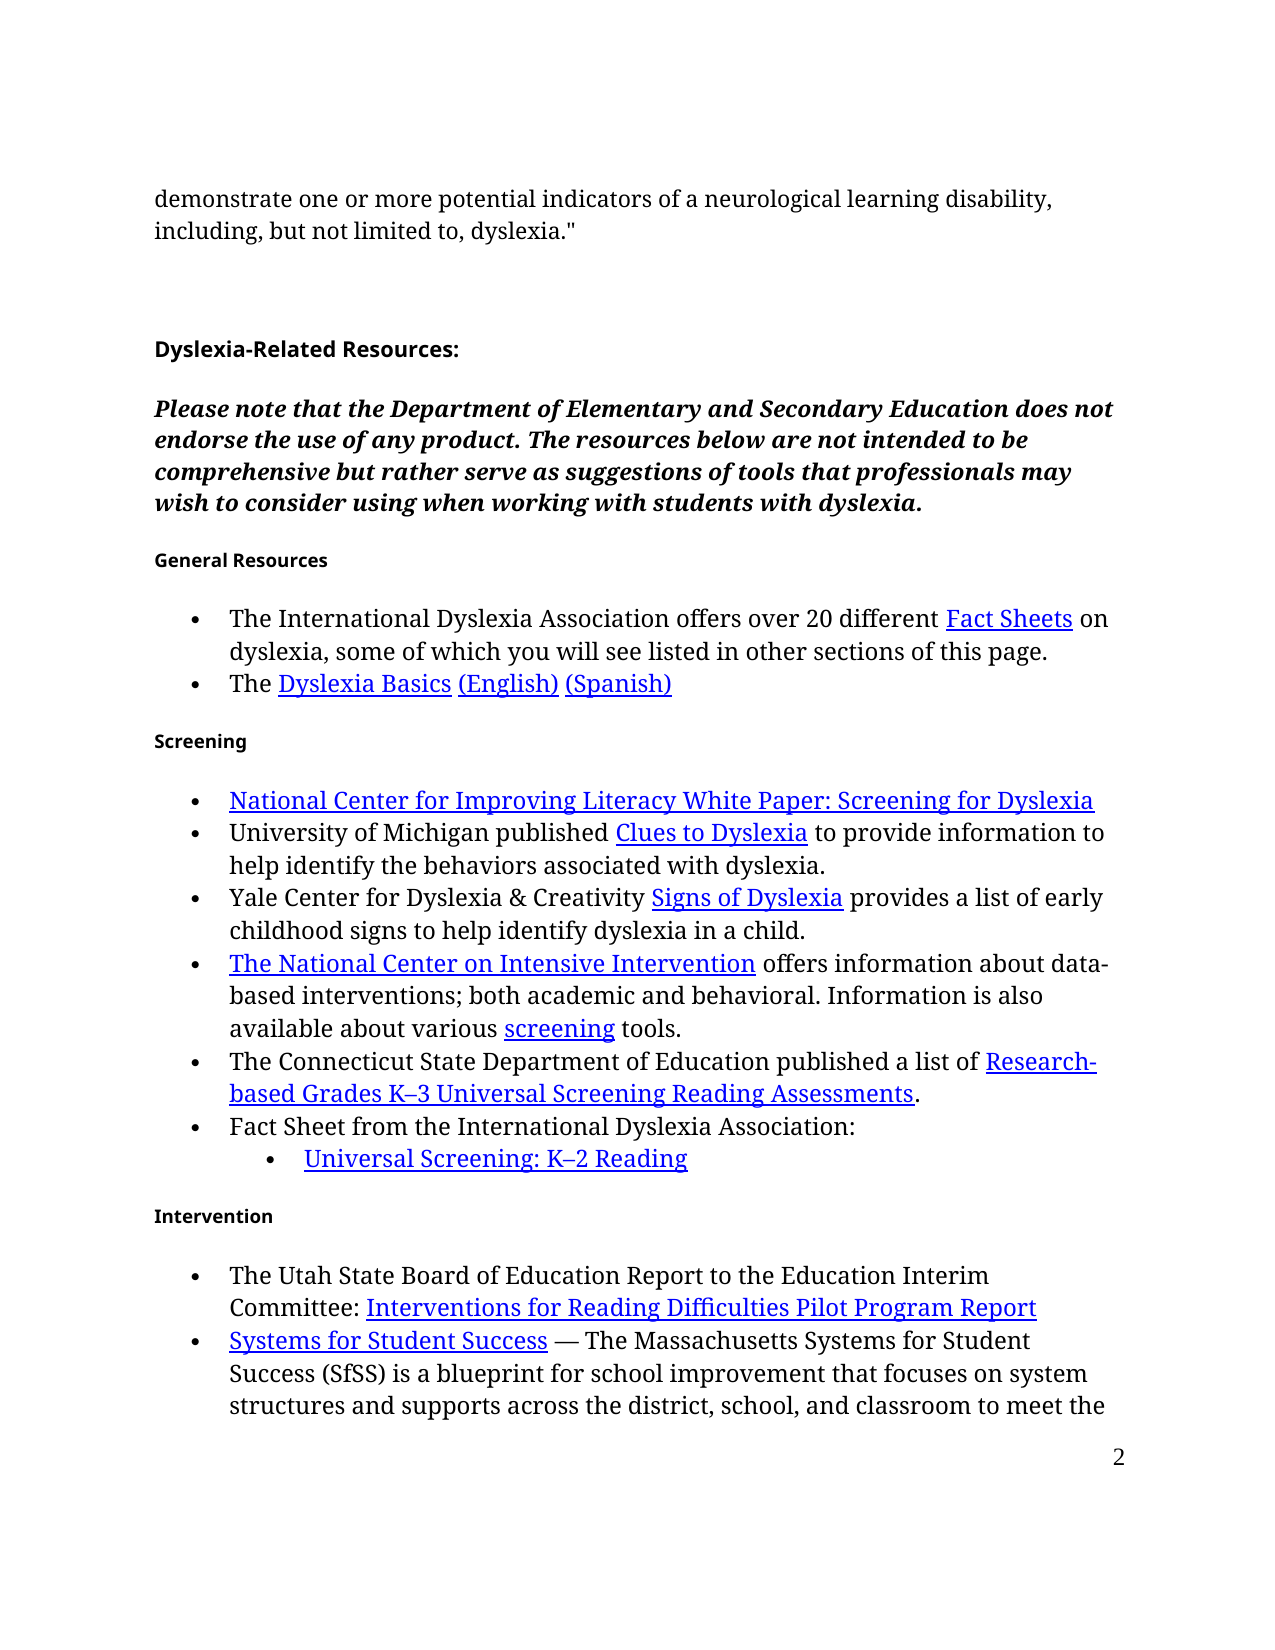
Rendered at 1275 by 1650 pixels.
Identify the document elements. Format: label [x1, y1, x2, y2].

table_header [150, 150, 1125, 1426]
